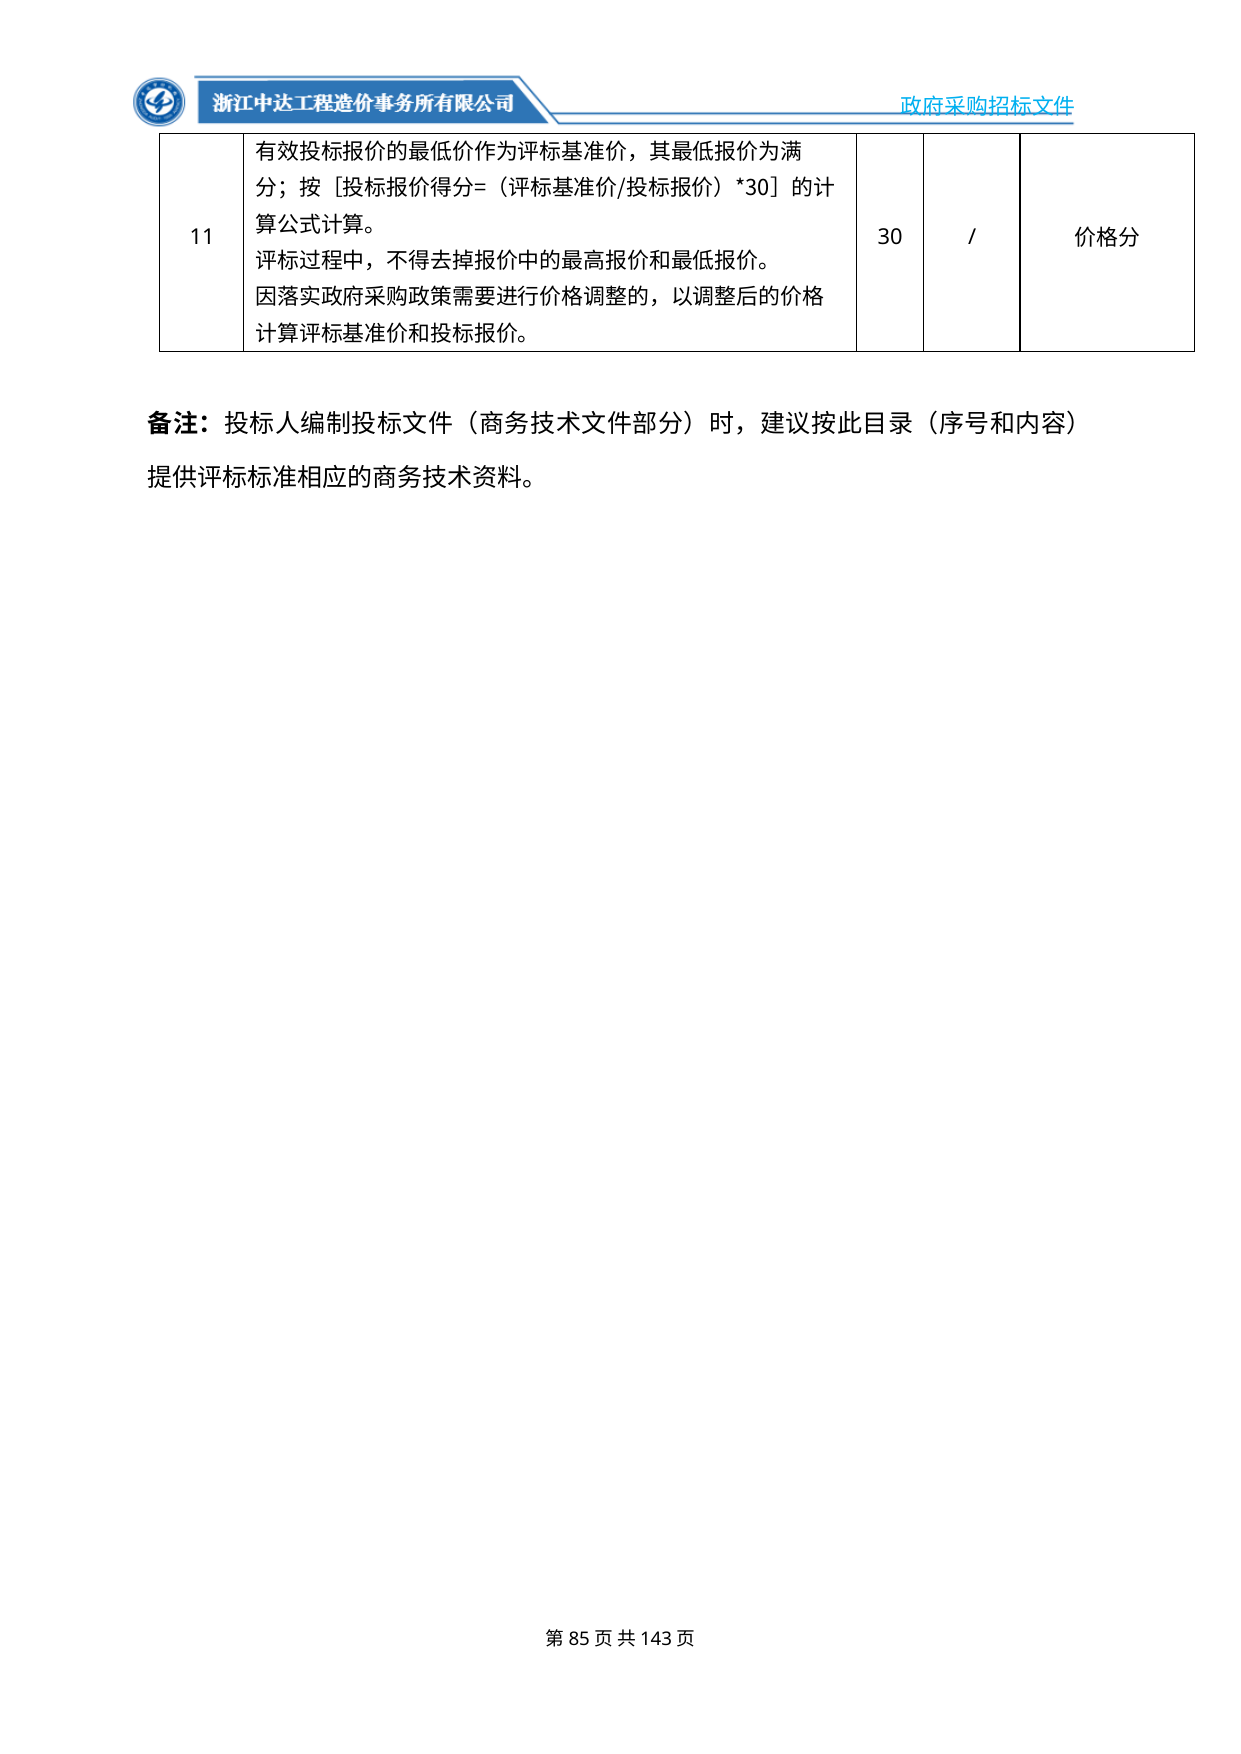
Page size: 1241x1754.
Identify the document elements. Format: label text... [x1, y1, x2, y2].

text 备注：投标人编制投标文件（商务技术文件部分）时，建议按此目录（序号和内容）提供评标标准相应的商务技术资料。 [148, 403, 1092, 494]
table_cell 30 [857, 134, 923, 351]
picture [130, 60, 1099, 143]
table_cell 11 [160, 134, 243, 351]
table_cell 价格分 [1021, 134, 1194, 351]
table_cell / [924, 134, 1019, 351]
table_cell 有效投标报价的最低价作为评标基准价，其最低报价为满分；按［投标报价得分=（评标基准价/投标报价）*30］的计算公式计算。 评标过程中，不得去掉报价中的最高报价和最低报价。 因落实政府采购政策需要进行价格调整的，以调整后的价格计算评标基准价和投标报价。 [244, 134, 856, 351]
